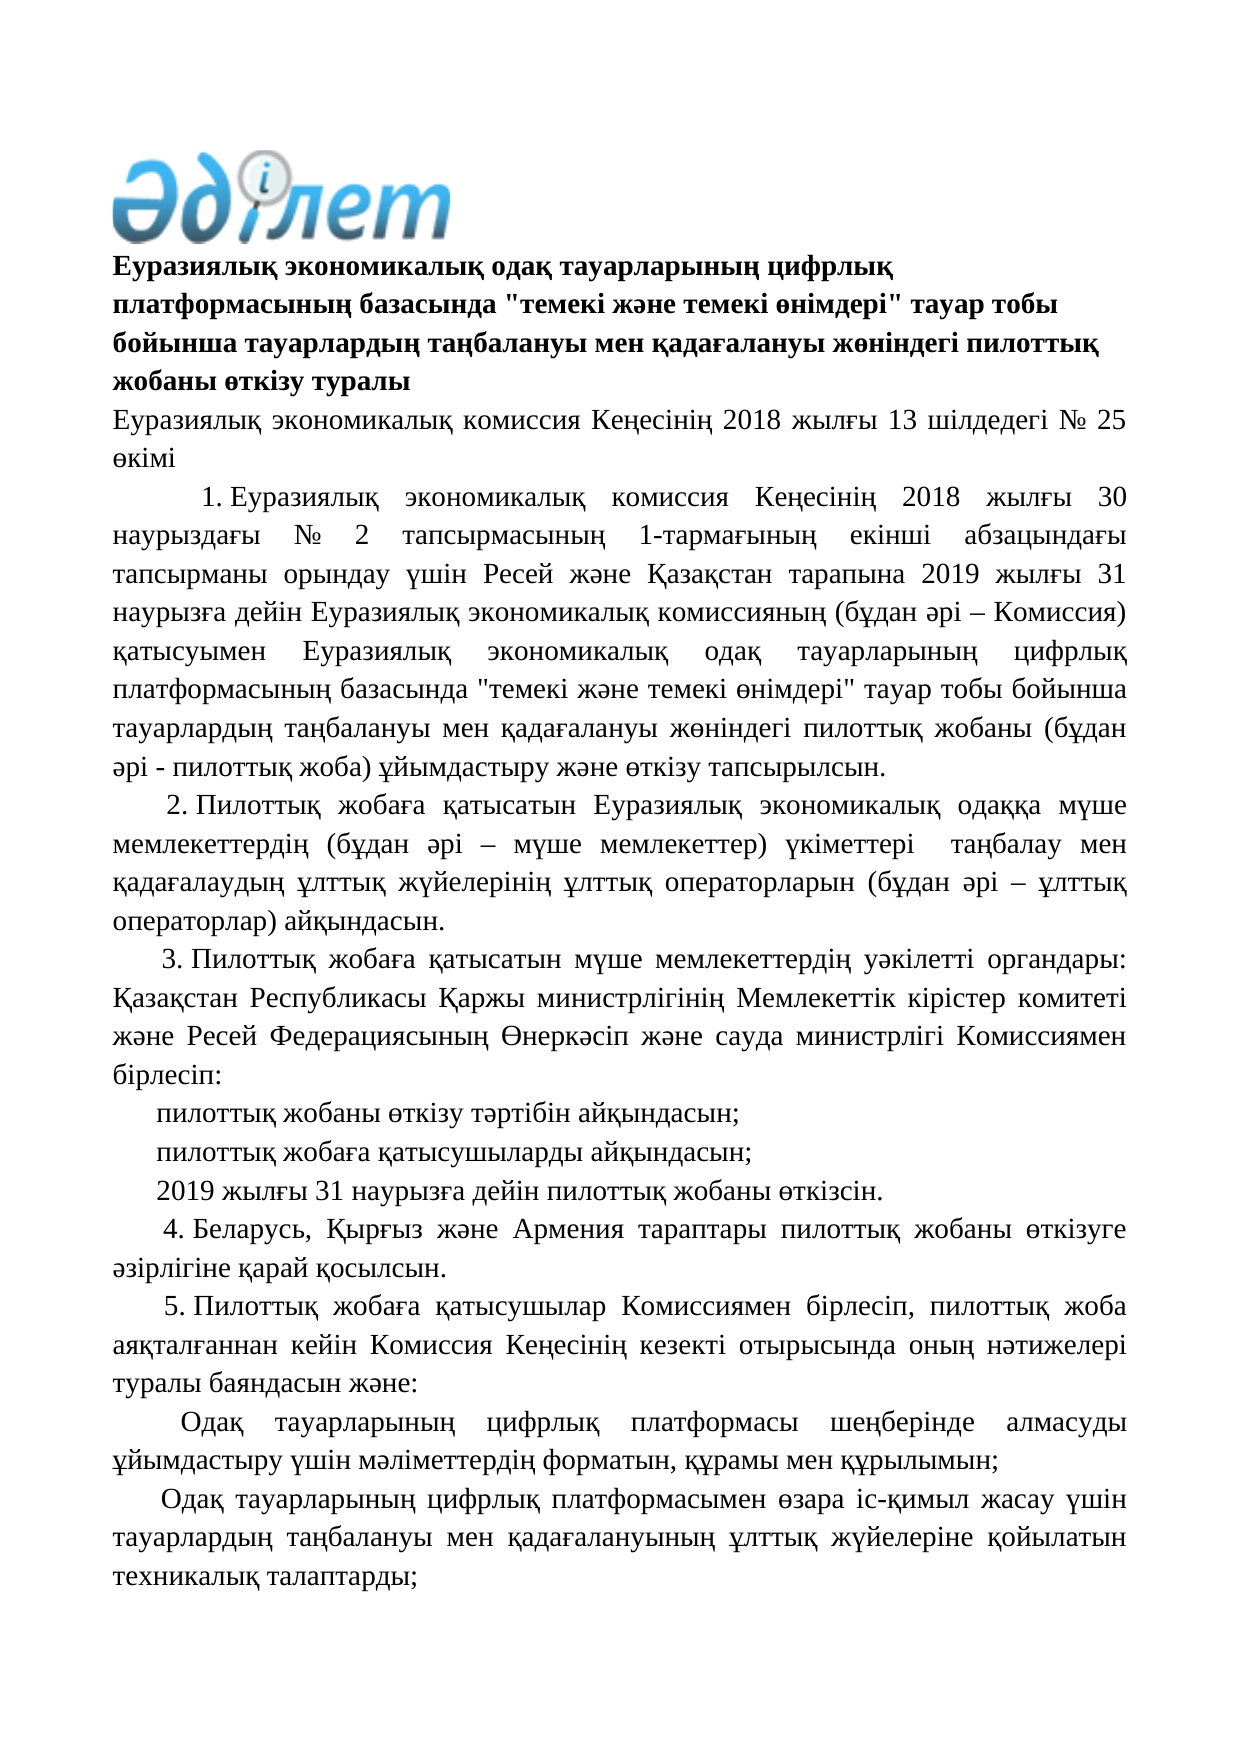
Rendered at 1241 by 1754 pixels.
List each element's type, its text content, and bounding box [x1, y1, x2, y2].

text Одақ тауарларының цифрлық платформасы шеңберінде алмасуды ұйымдастыру үшін мәліметтердің форматын, құрамы мен құрылымын; [112, 1404, 1128, 1476]
text Еуразиялық экономикалық комиссия Кеңесінің 2018 жылғы 13 шілдедегі № 25 өкімі [112, 402, 1128, 474]
text Одақ тауарларының цифрлық платформасымен өзара іс-қимыл жасау үшін тауарлардың таңбалануы мен қадағалануының ұлттық жүйелеріне қойылатын техникалық талаптарды; [112, 1481, 1128, 1592]
text 3. Пилоттық жобаға қатысатын мүше мемлекеттердің уәкілетті органдары: Қазақстан Республикасы Қаржы министрлігінің Мемлекеттік кірістер комитеті және Ресей Федерациясының Өнеркәсіп және сауда министрлігі Комиссиямен бірлесіп: [112, 941, 1128, 1091]
text 2019 жылғы 31 наурызға дейін пилоттық жобаны өткізсін. [112, 1173, 1128, 1206]
text пилоттық жобаны өткізу тәртібін айқындасын; [112, 1096, 1128, 1129]
picture [112, 150, 451, 244]
text 2. Пилоттық жобаға қатысатын Еуразиялық экономикалық одаққа мүше мемлекеттердің (бұдан әрі – мүше мемлекеттер) үкіметтері таңбалау мен қадағалаудың ұлттық жүйелерінің ұлттық операторларын (бұдан әрі – ұлттық операторлар) айқындасын. [112, 787, 1128, 936]
text пилоттық жобаға қатысушыларды айқындасын; [112, 1134, 1128, 1168]
text Еуразиялық экономикалық одақ тауарларының цифрлық платформасының базасында "темекі және темекі өнімдері" тауар тобы бойынша тауарлардың таңбалануы мен қадағалануы жөніндегі пилоттық жобаны өткізу туралы [112, 248, 1128, 397]
text 5. Пилоттық жобаға қатысушылар Комиссиямен бірлесіп, пилоттық жоба аяқталғаннан кейін Комиссия Кеңесінің кезекті отырысында оның нәтижелері туралы баяндасын және: [112, 1288, 1128, 1399]
text 4. Беларусь, Қырғыз және Армения тараптары пилоттық жобаны өткізуге әзірлігіне қарай қосылсын. [112, 1211, 1128, 1283]
text 1. Еуразиялық экономикалық комиссия Кеңесінің 2018 жылғы 30 наурыздағы № 2 тапсырмасының 1-тармағының екінші абзацындағы тапсырманы орындау үшін Ресей және Қазақстан тарапына 2019 жылғы 31 наурызға дейін Еуразиялық экономикалық комиссияның (бұдан әрі – Комиссия) қатысуымен Еуразиялық экономикалық одақ тауарларының цифрлық платформасының базасында "темекі және темекі өнімдері" тауар тобы бойынша тауарлардың таңбалануы мен қадағалануы жөніндегі пилоттық жобаны (бұдан әрі - пилоттық жоба) ұйымдастыру және өткізу тапсырылсын. [112, 479, 1128, 782]
